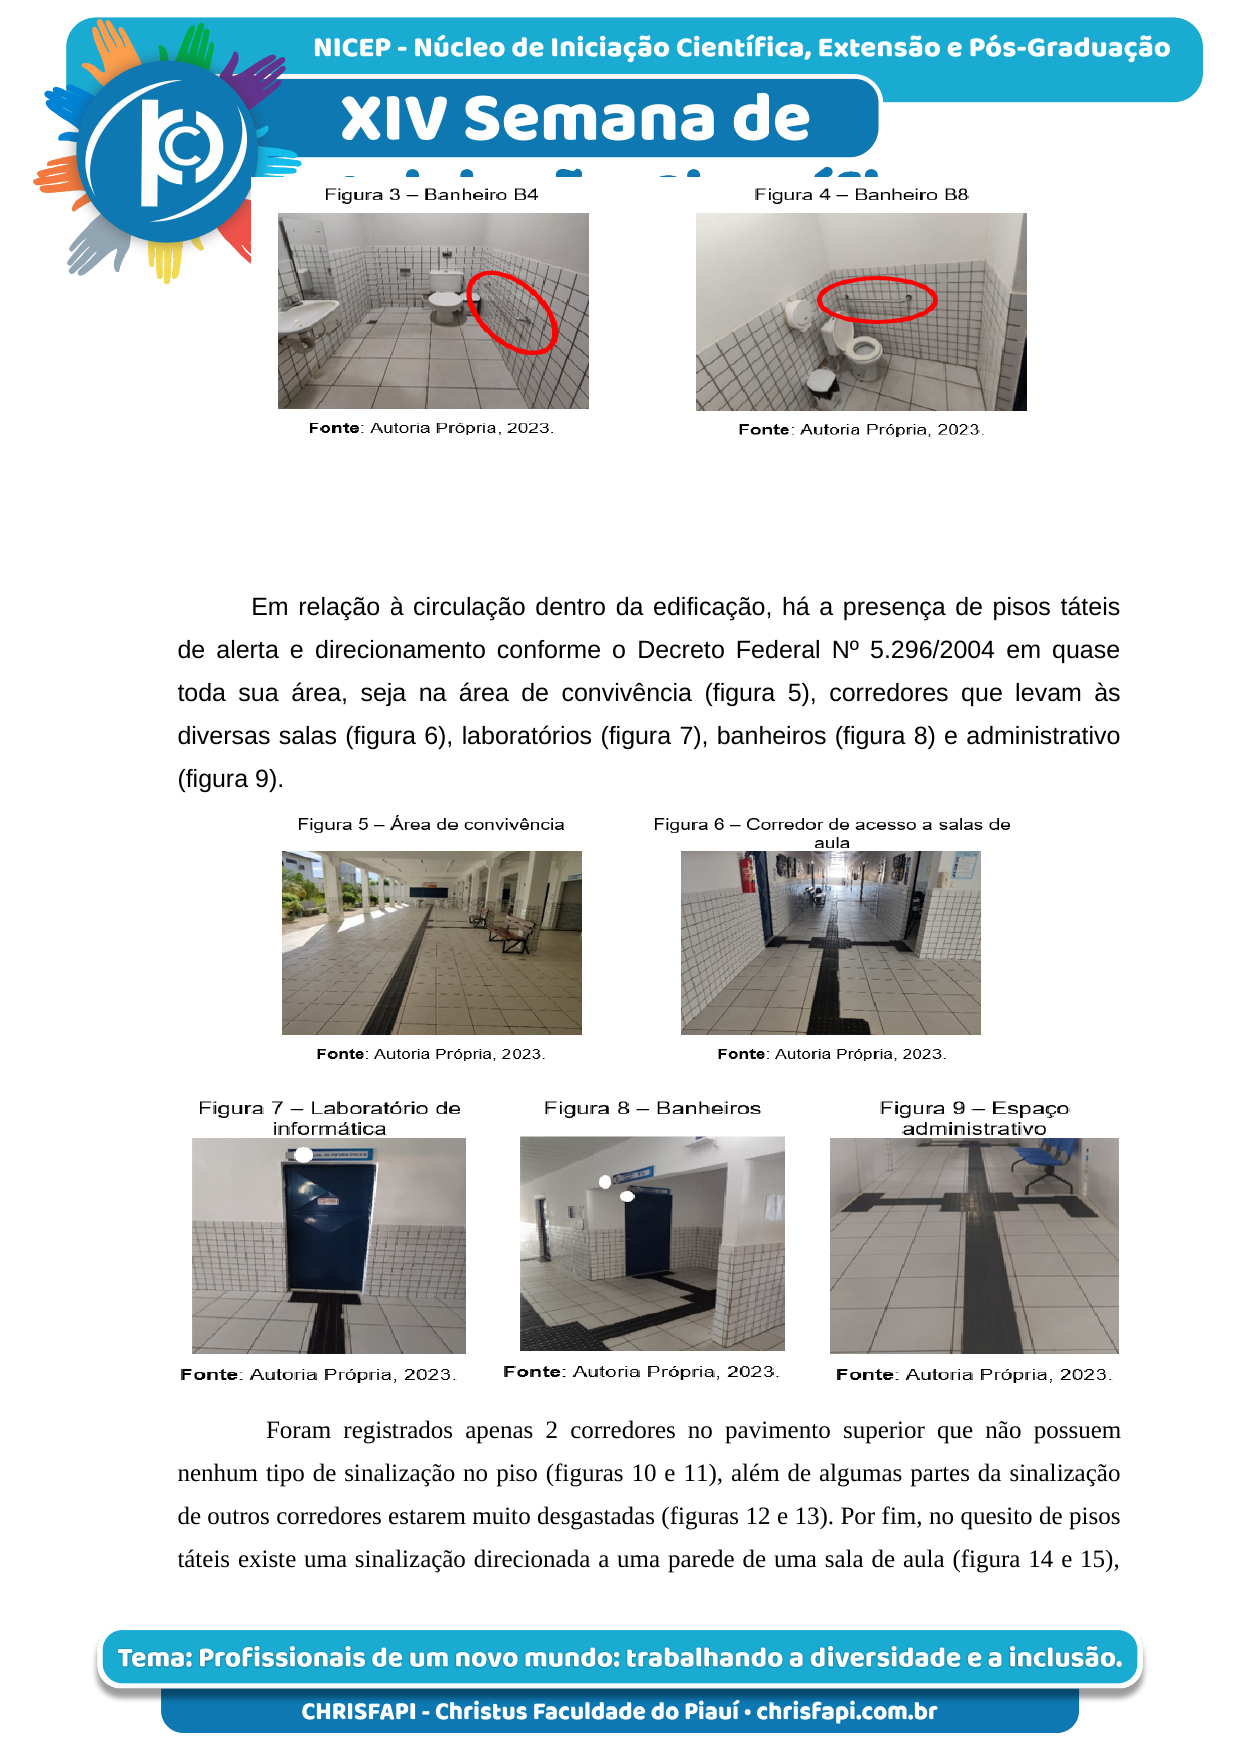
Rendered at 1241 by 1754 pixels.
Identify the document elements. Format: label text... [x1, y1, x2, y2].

picture [267, 807, 1032, 1069]
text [177, 1415, 1122, 1573]
picture [1, 0, 1241, 449]
picture [0, 1617, 1241, 1752]
picture [162, 1081, 1150, 1402]
text Em relação à circulação dentro da edificação, há a presença de pisos táteis de alerta e direcionamento conforme o Decreto Federal Nº 5.296/2004 em quase toda sua área, seja na área de convivência (figura 5), corredores que levam às diversas salas (figura 6), laboratórios (figura 7), banheiros (figura 8) e administrativo (figura 9). [177, 592, 1122, 793]
